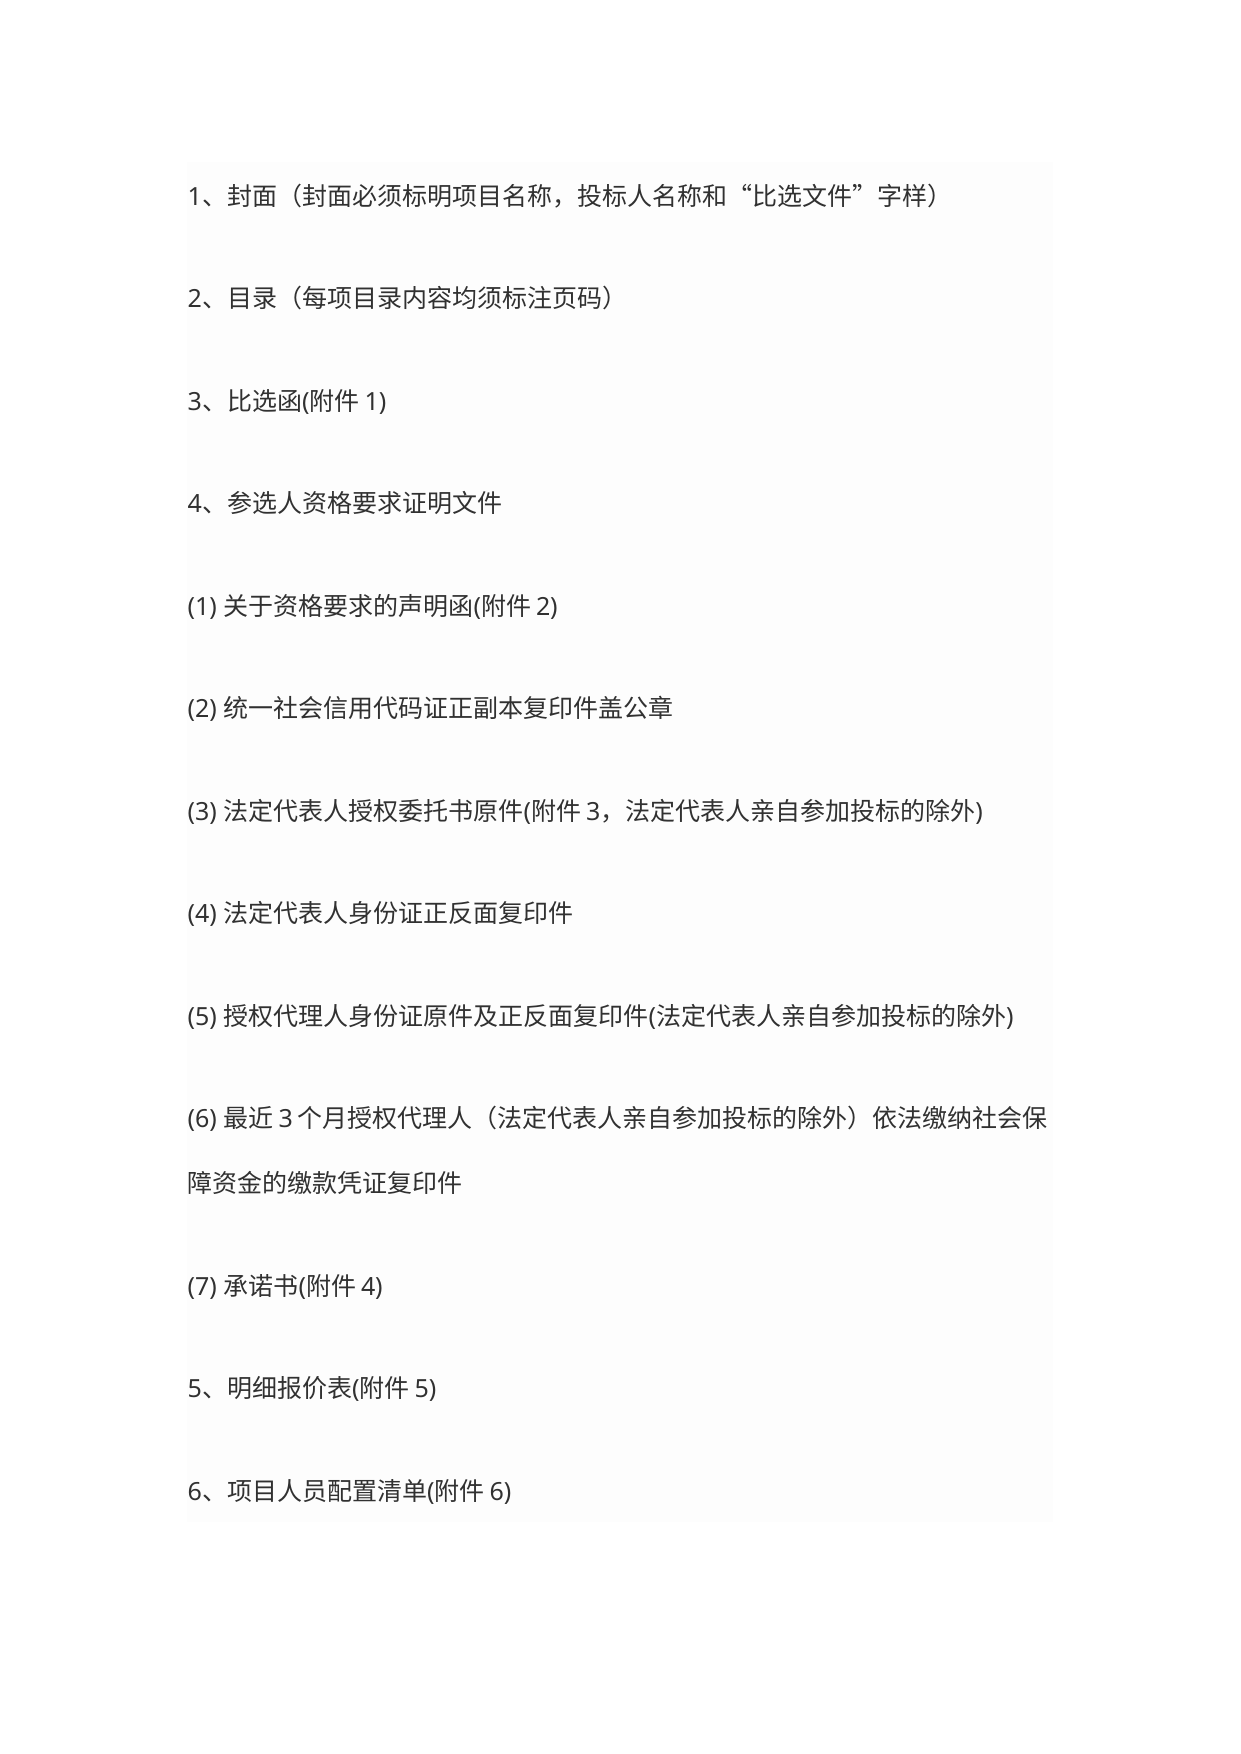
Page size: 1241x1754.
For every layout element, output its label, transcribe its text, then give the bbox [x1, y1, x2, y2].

text (6) 最近3个月授权代理人（法定代表人亲自参加投标的除外）依法缴纳社会保障资金的缴款凭证复印件 [187, 1084, 1053, 1214]
text 3、比选函(附件1) [187, 367, 1053, 432]
text 2、目录（每项目录内容均须标注页码） [187, 264, 1053, 329]
text 6、项目人员配置清单(附件6) [187, 1457, 1053, 1522]
text (7) 承诺书(附件4) [187, 1252, 1053, 1317]
text 4、参选人资格要求证明文件 [187, 469, 1053, 534]
text (2) 统一社会信用代码证正副本复印件盖公章 [187, 674, 1053, 739]
text (1) 关于资格要求的声明函(附件2) [187, 572, 1053, 637]
text (3) 法定代表人授权委托书原件(附件3，法定代表人亲自参加投标的除外) [187, 777, 1053, 842]
text 1、封面（封面必须标明项目名称，投标人名称和“比选文件”字样） [187, 162, 1053, 227]
text (5) 授权代理人身份证原件及正反面复印件(法定代表人亲自参加投标的除外) [187, 982, 1053, 1047]
text 5、明细报价表(附件5) [187, 1354, 1053, 1419]
text (4) 法定代表人身份证正反面复印件 [187, 879, 1053, 944]
